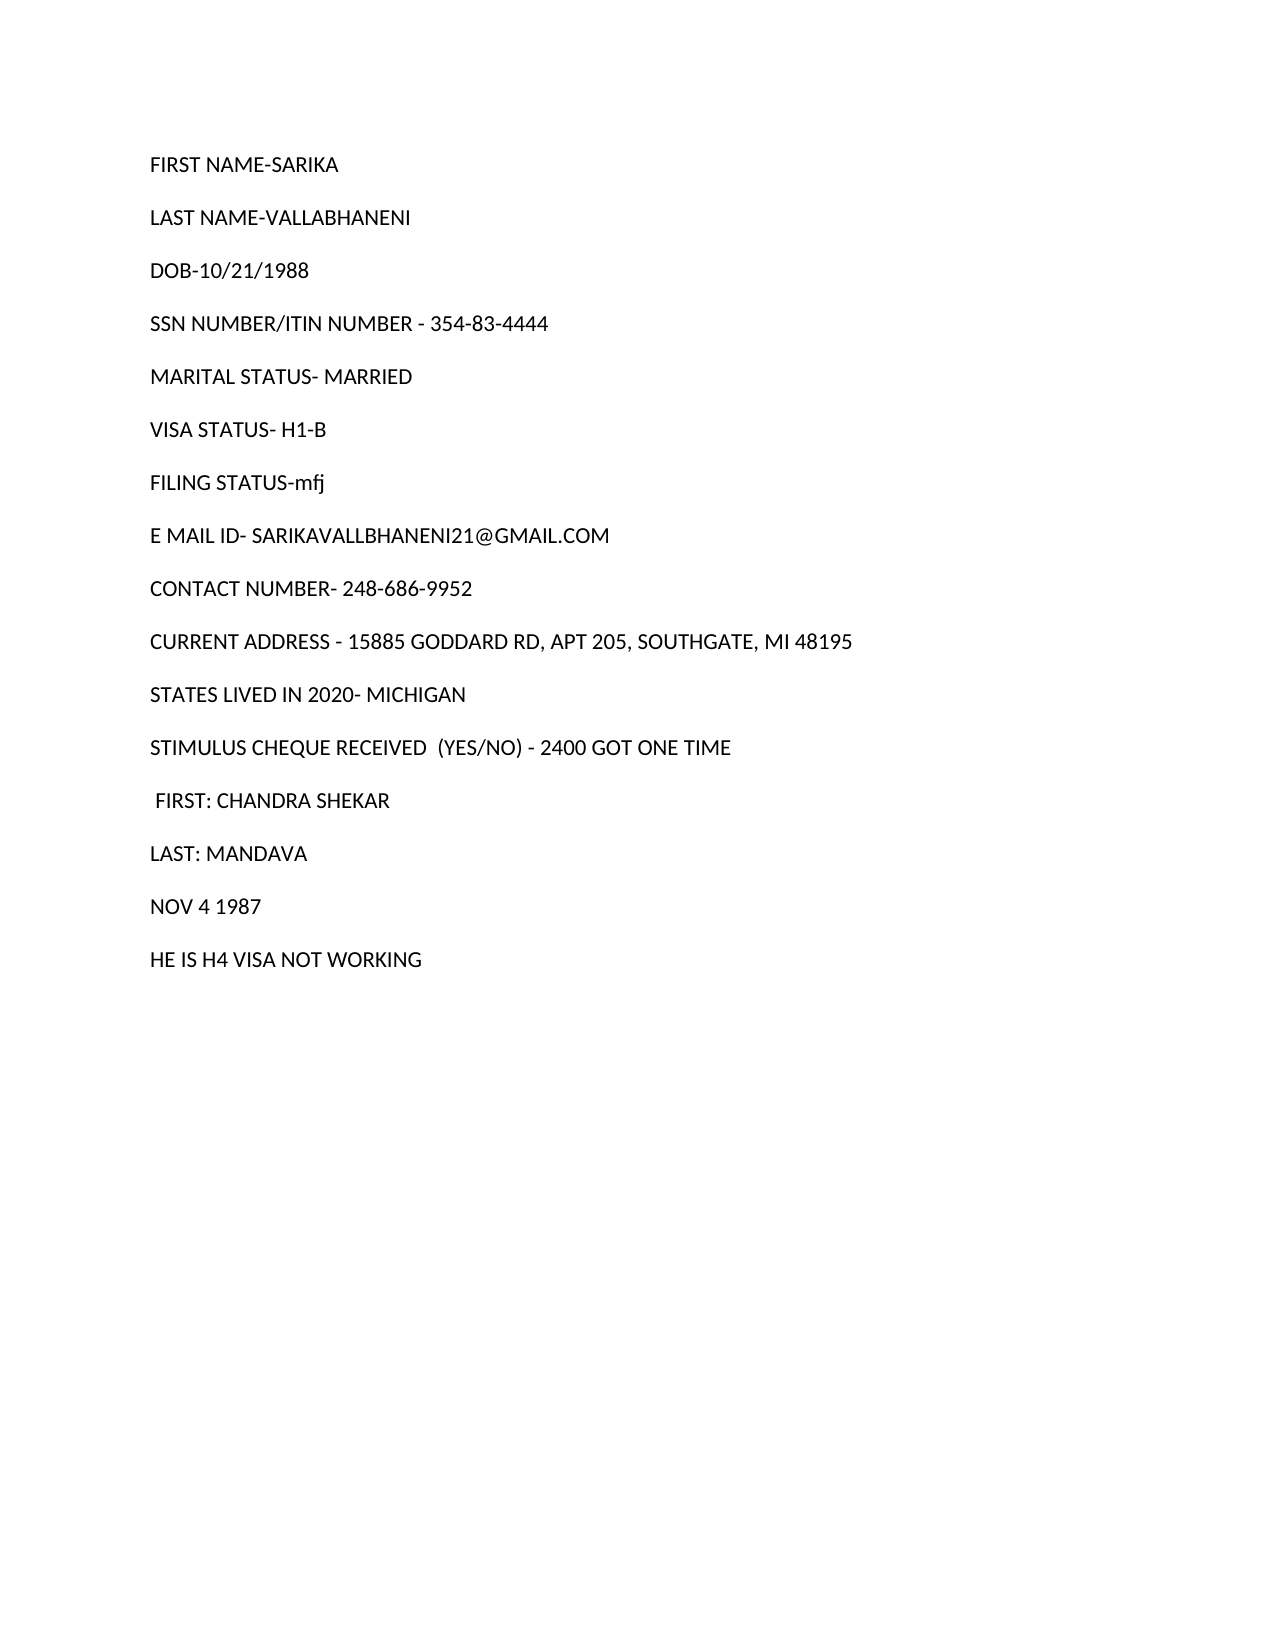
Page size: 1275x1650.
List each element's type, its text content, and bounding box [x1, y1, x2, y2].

text LAST NAME-VALLABHANENI [150, 203, 1125, 231]
text LAST: MANDAVA [150, 839, 1125, 867]
text CURRENT ADDRESS - 15885 GODDARD RD, APT 205, SOUTHGATE, MI 48195 [150, 627, 1125, 655]
text NOV 4 1987 [150, 892, 1125, 920]
text DOB-10/21/1988 [150, 256, 1125, 284]
text HE IS H4 VISA NOT WORKING [150, 945, 1125, 973]
text STIMULUS CHEQUE RECEIVED (YES/NO) - 2400 GOT ONE TIME [150, 733, 1125, 761]
text E MAIL ID- SARIKAVALLBHANENI21@GMAIL.COM [150, 521, 1125, 549]
text FILING STATUS-mfj [150, 468, 1125, 496]
text VISA STATUS- H1-B [150, 415, 1125, 443]
text SSN NUMBER/ITIN NUMBER - 354-83-4444 [150, 309, 1125, 337]
text CONTACT NUMBER- 248-686-9952 [150, 574, 1125, 602]
text STATES LIVED IN 2020- MICHIGAN [150, 680, 1125, 708]
text MARITAL STATUS- MARRIED [150, 362, 1125, 390]
text FIRST NAME-SARIKA [150, 150, 1125, 178]
text FIRST: CHANDRA SHEKAR [150, 786, 1125, 814]
